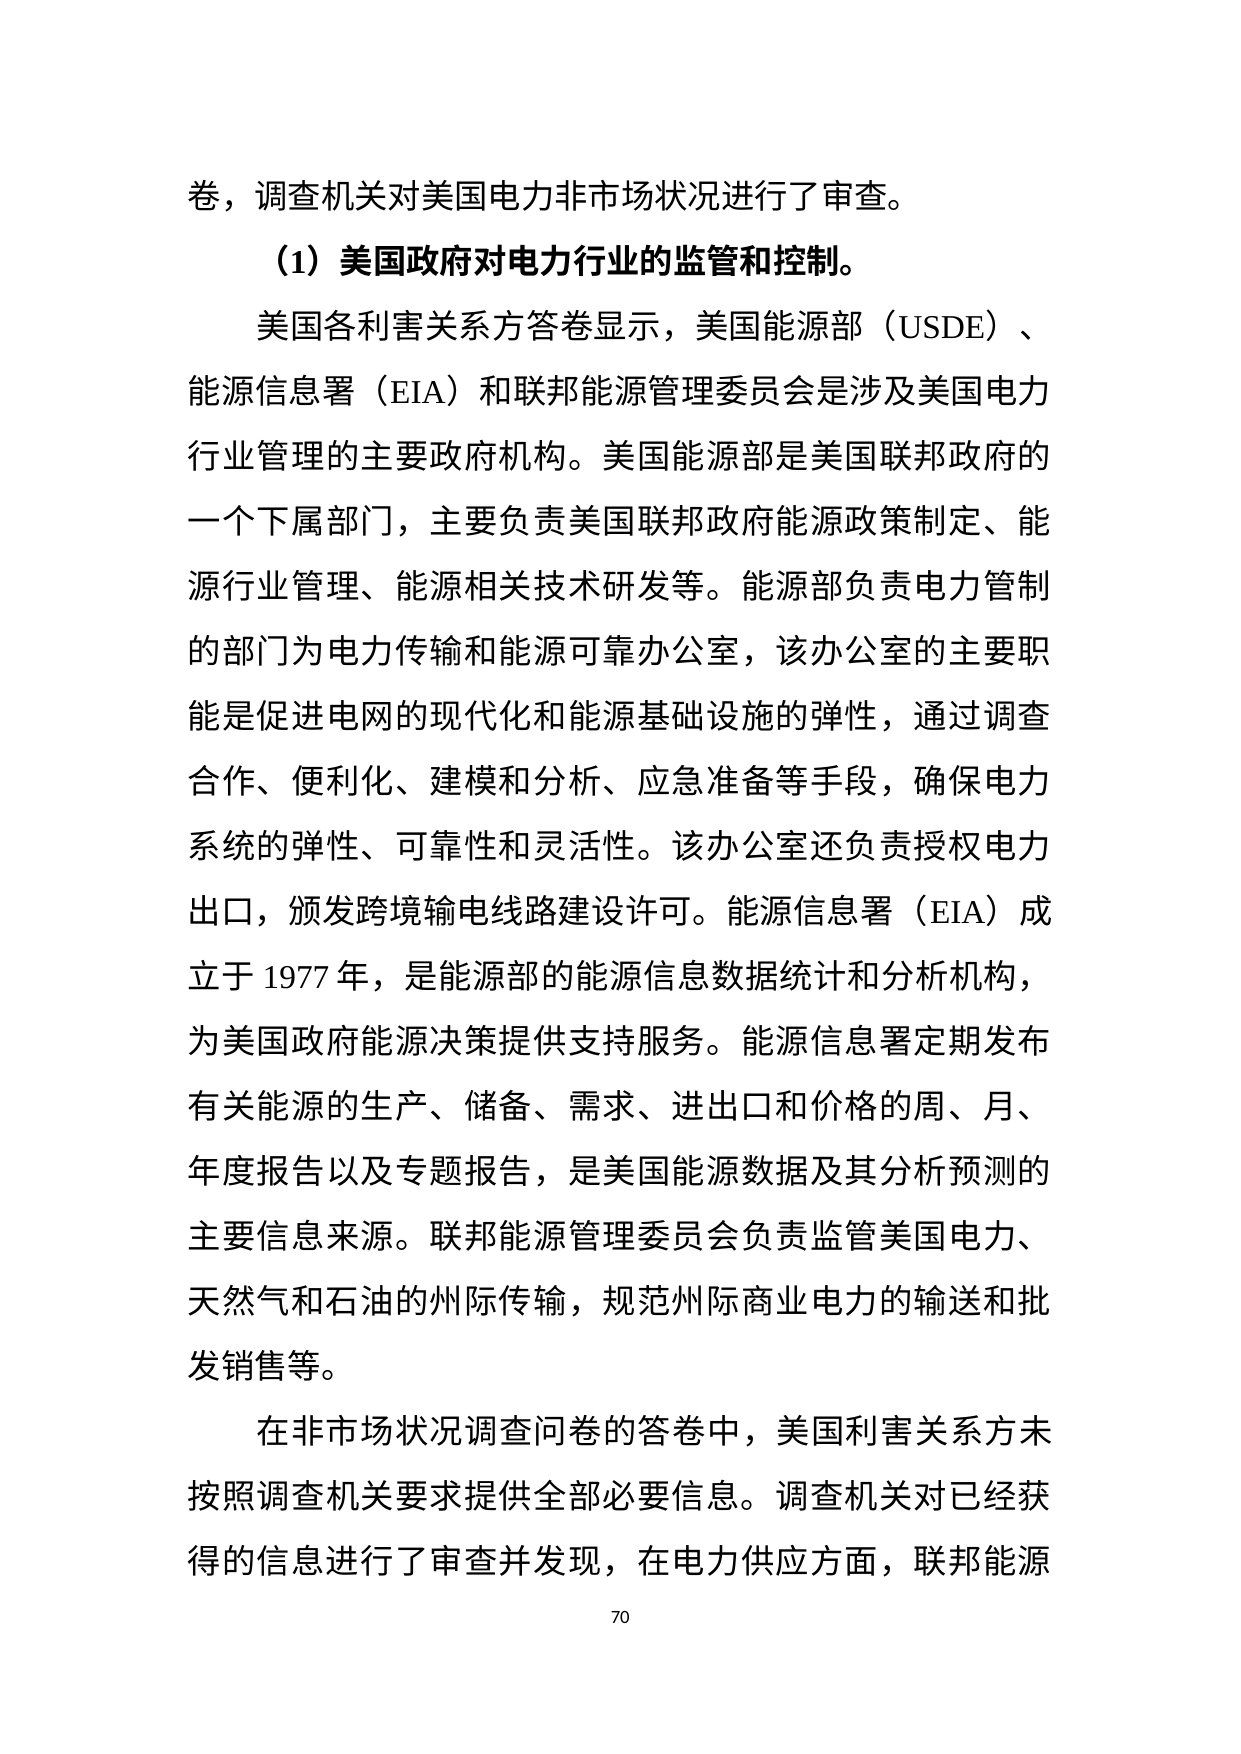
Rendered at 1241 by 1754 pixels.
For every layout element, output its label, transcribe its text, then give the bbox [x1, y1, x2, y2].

text （1）美国政府对电力行业的监管和控制。 [187, 227, 1053, 292]
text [187, 1397, 1053, 1592]
text 美国各利害关系方答卷显示，美国能源部（USDE）、能源信息署（EIA）和联邦能源管理委员会是涉及美国电力行业管理的主要政府机构。美国能源部是美国联邦政府的一个下属部门，主要负责美国联邦政府能源政策制定、能源行业管理、能源相关技术研发等。能源部负责电力管制的部门为电力传输和能源可靠办公室，该办公室的主要职能是促进电网的现代化和能源基础设施的弹性，通过调查、合作、便利化、建模和分析、应急准备等手段，确保电力系统的弹性、可靠性和灵活性。该办公室还负责授权电力出口，颁发跨境输电线路建设许可。能源信息署（EIA）成立于1977年，是能源部的能源信息数据统计和分析机构，为美国政府能源决策提供支持服务。能源信息署定期发布有关能源的生产、储备、需求、进出口和价格的周、月、年度报告以及专题报告，是美国能源数据及其分析预测的主要信息来源。联邦能源管理委员会负责监管美国电力、天然气和石油的州际传输，规范州际商业电力的输送和批发销售等。 [187, 292, 1053, 1397]
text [187, 162, 1053, 227]
